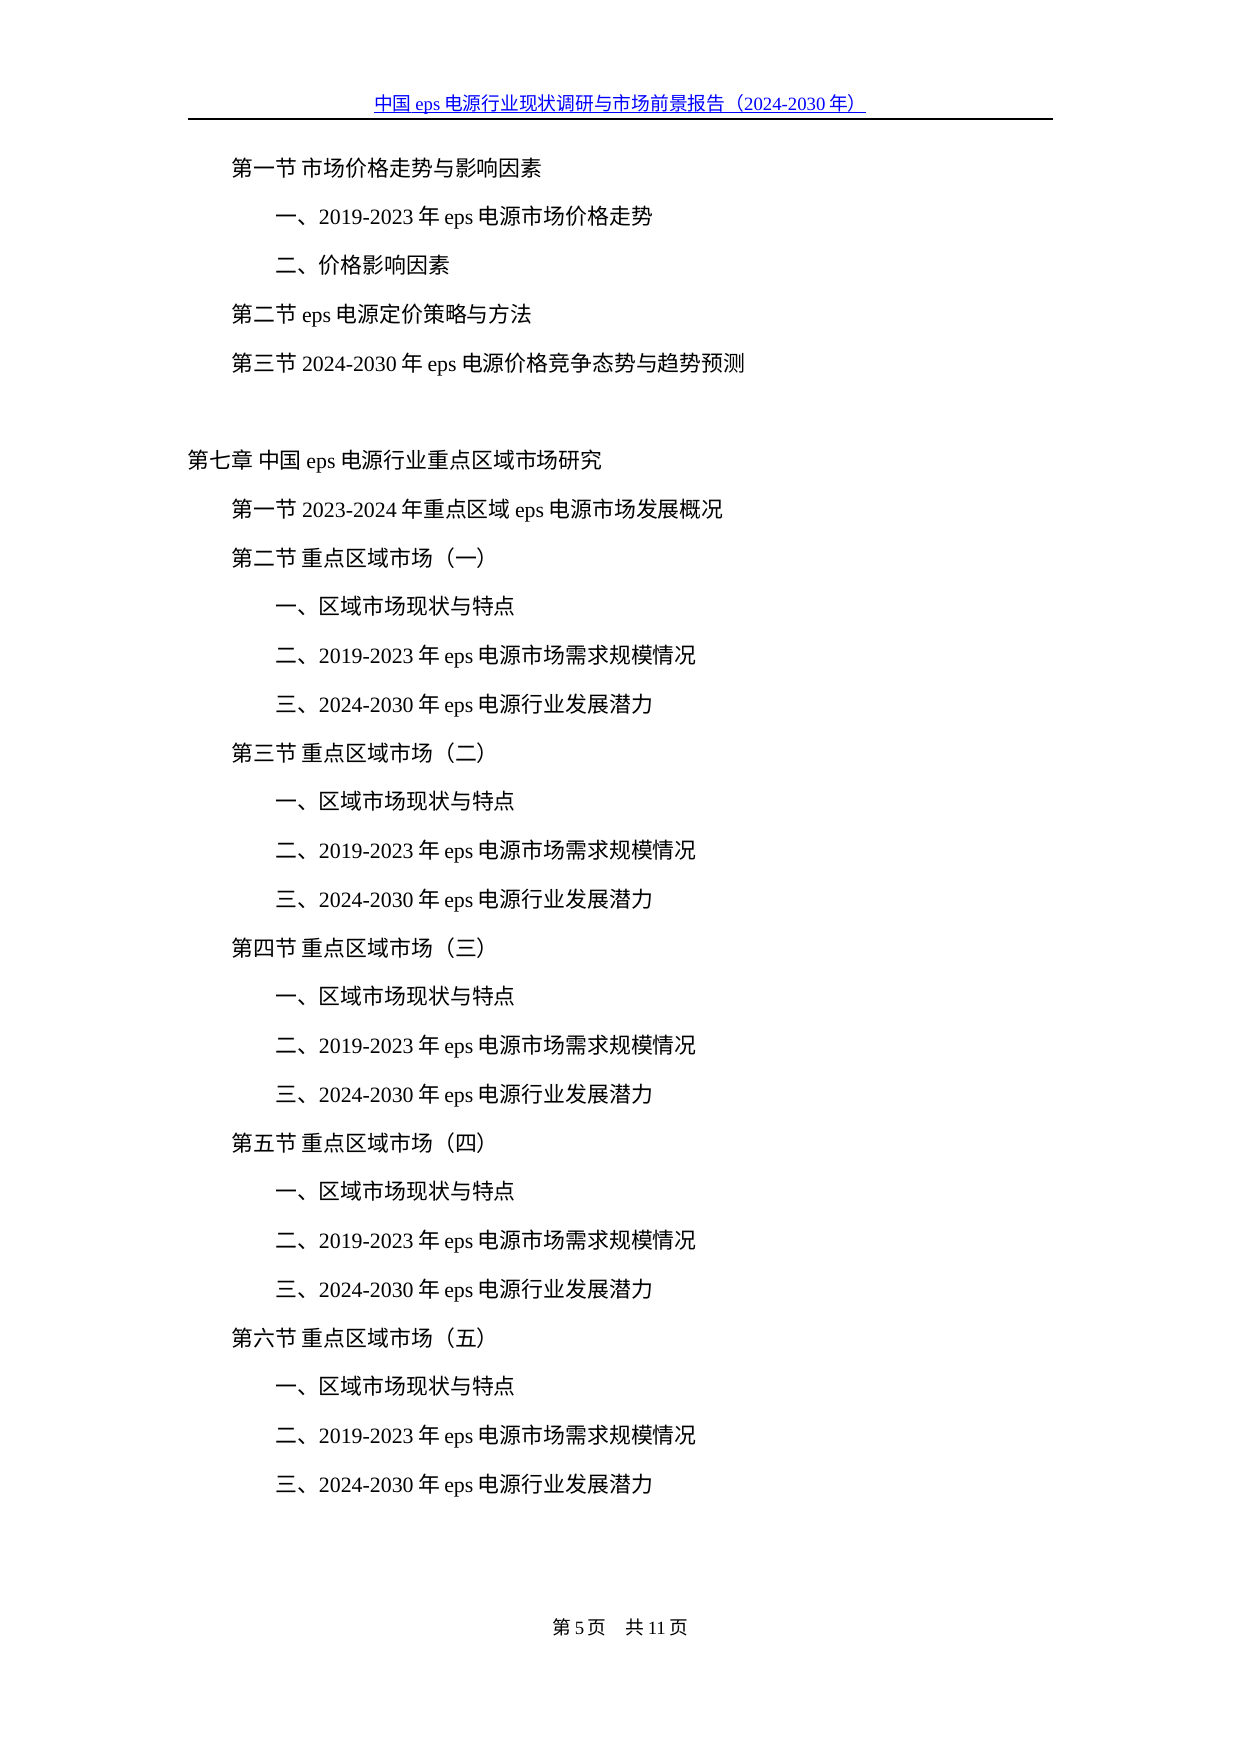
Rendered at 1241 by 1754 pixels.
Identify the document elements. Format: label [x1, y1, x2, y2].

text [187, 150, 1053, 1499]
